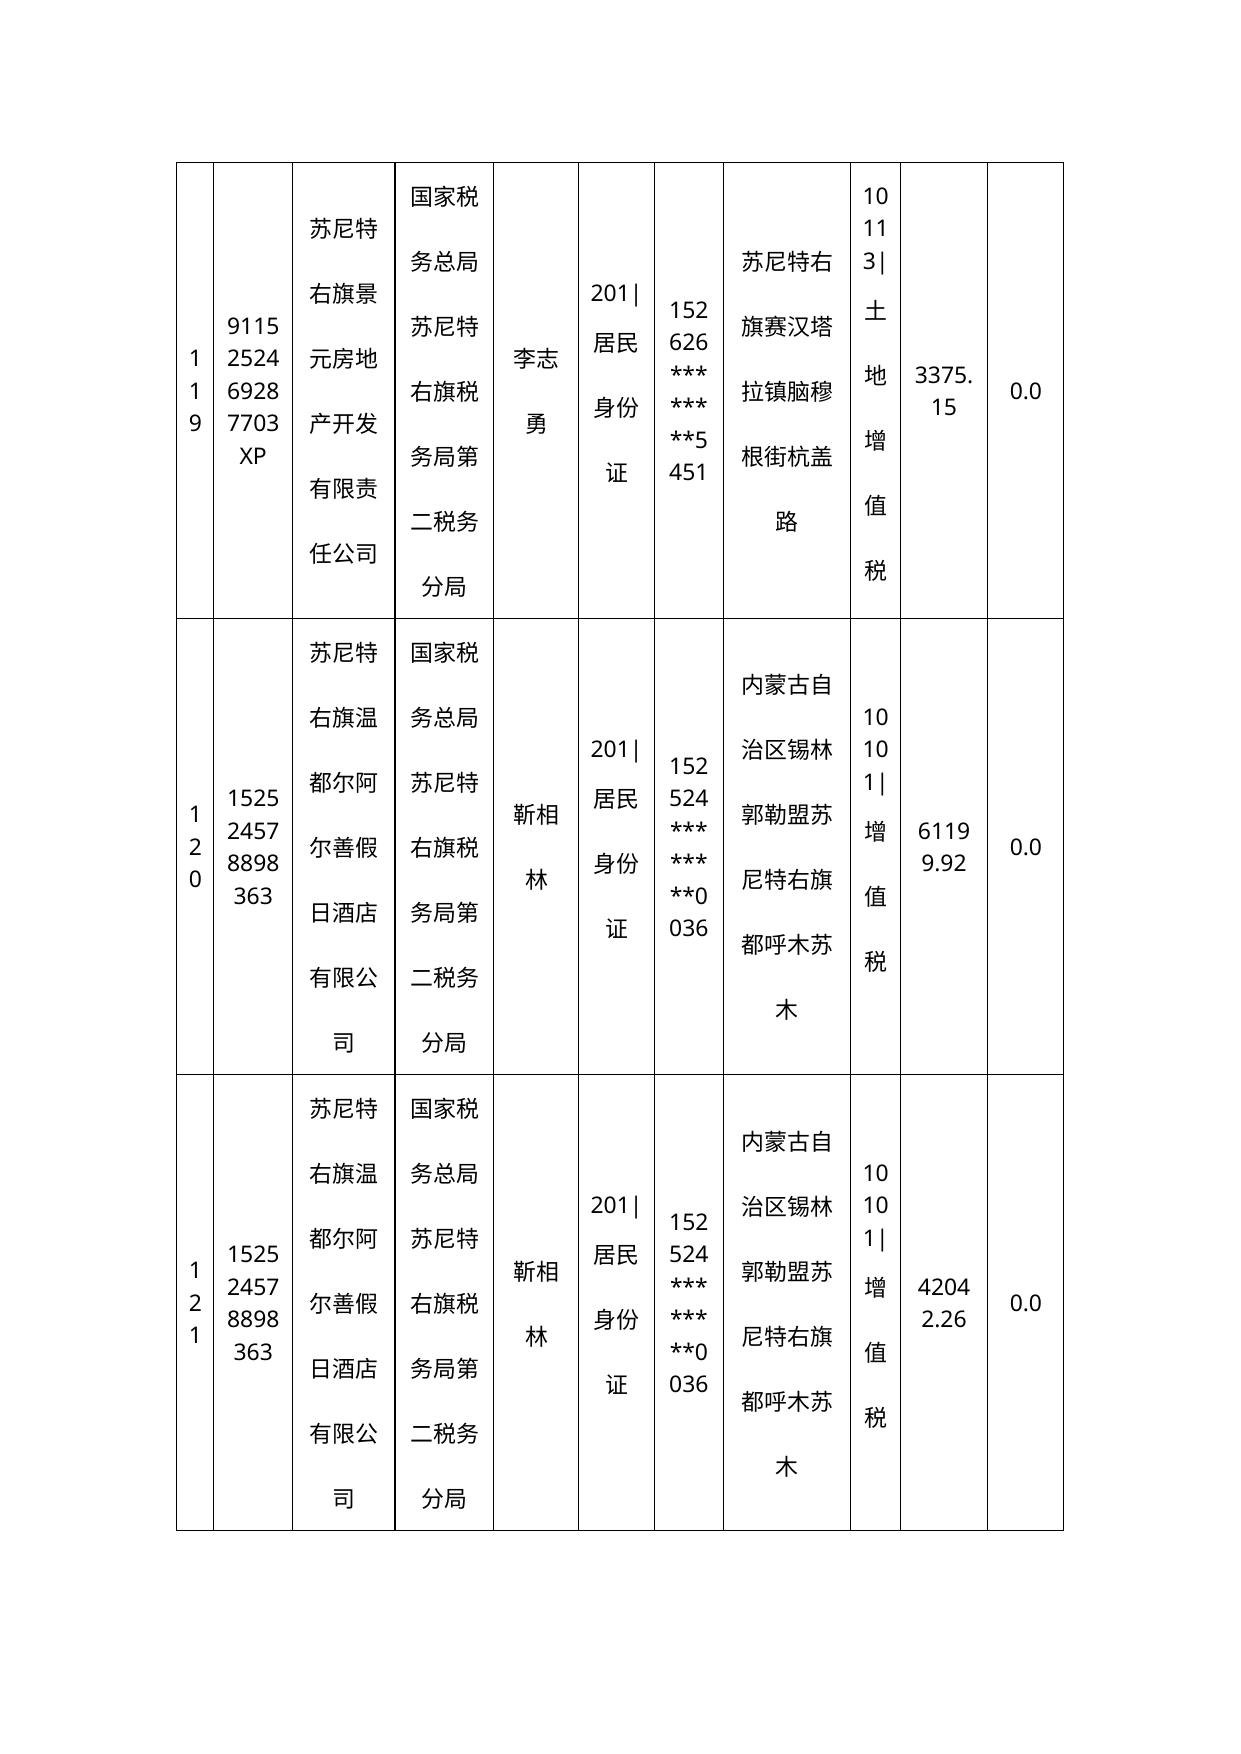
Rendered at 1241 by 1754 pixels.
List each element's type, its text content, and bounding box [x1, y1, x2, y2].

table_cell 10113|土地增值税 [851, 163, 900, 618]
table_cell 苏尼特右旗赛汉塔拉镇脑穆根街杭盖路 [724, 163, 850, 618]
table_cell 201|居民身份证 [579, 163, 654, 618]
table_cell 苏尼特右旗温都尔阿尔善假日酒店有限公司 [293, 1075, 394, 1530]
table_cell 0.0 [988, 619, 1063, 1074]
table_cell 152524578898363 [214, 619, 292, 1074]
table_cell 李志勇 [494, 163, 578, 618]
table_cell 152524578898363 [214, 1075, 292, 1530]
table_cell 国家税务总局苏尼特右旗税务局第二税务分局 [396, 619, 493, 1074]
table_cell 201|居民身份证 [579, 1075, 654, 1530]
table_cell 靳相林 [494, 619, 578, 1074]
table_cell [724, 1075, 850, 1530]
table_cell 121 [177, 1075, 213, 1530]
table_cell 10101|增值税 [851, 1075, 900, 1530]
table_cell 61199.92 [901, 619, 987, 1074]
table_cell 120 [177, 619, 213, 1074]
table_cell 119 [177, 163, 213, 618]
table_cell 42042.26 [901, 1075, 987, 1530]
table_cell 152524********0036 [655, 619, 723, 1074]
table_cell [396, 1075, 493, 1530]
table_cell 苏尼特右旗景元房地产开发有限责任公司 [293, 163, 394, 618]
table_cell 靳相林 [494, 1075, 578, 1530]
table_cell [396, 163, 493, 618]
table_cell 内蒙古自治区锡林郭勒盟苏尼特右旗都呼木苏木 [724, 619, 850, 1074]
table_cell 3375.15 [901, 163, 987, 618]
table_cell 152626********5451 [655, 163, 723, 618]
table_cell 9115252469287703XP [214, 163, 292, 618]
table_cell 201|居民身份证 [579, 619, 654, 1074]
table_cell 0.0 [988, 163, 1063, 618]
table_cell 10101|增值税 [851, 619, 900, 1074]
table_cell 152524********0036 [655, 1075, 723, 1530]
table_cell 苏尼特右旗温都尔阿尔善假日酒店有限公司 [293, 619, 394, 1074]
table_cell 0.0 [988, 1075, 1063, 1530]
